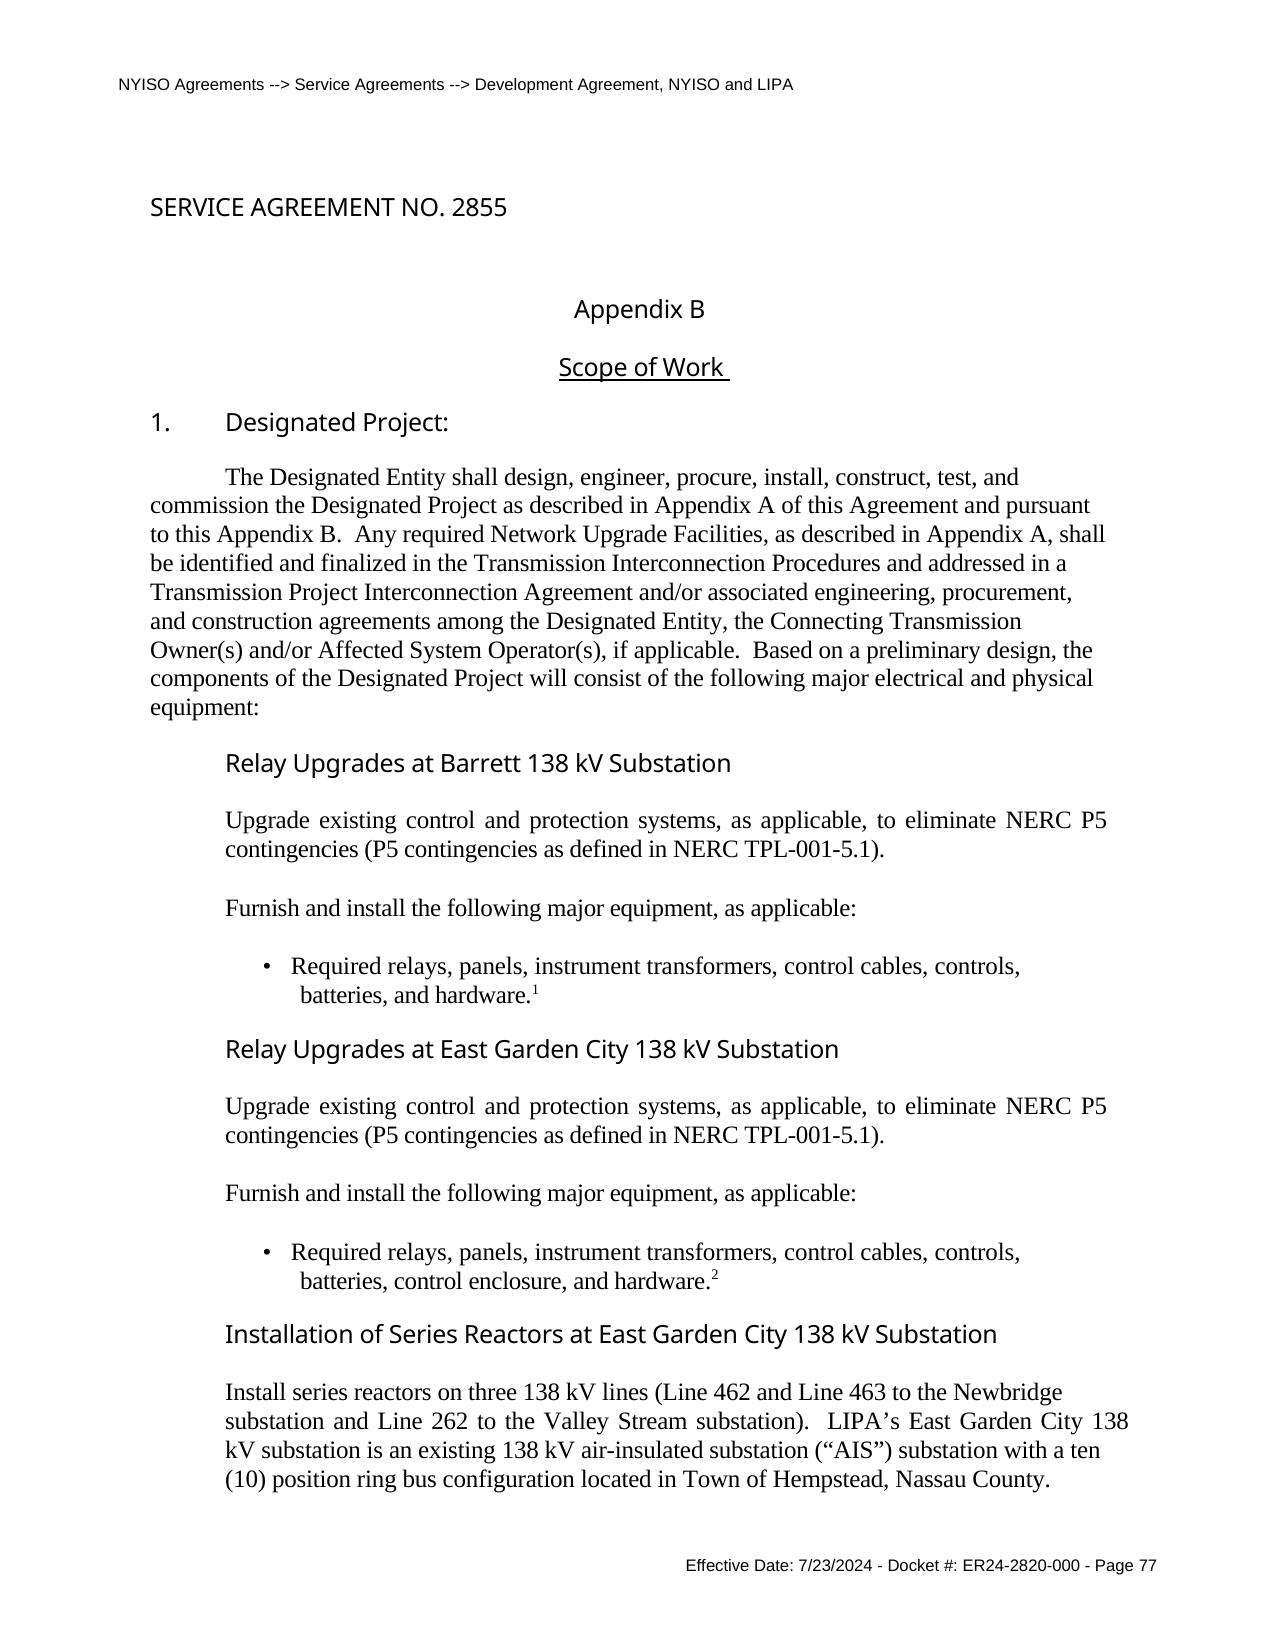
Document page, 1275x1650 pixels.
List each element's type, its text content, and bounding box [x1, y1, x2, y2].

text Install series reactors on three 138 kV lines (Line 462 and Line 463 to the Newbridge [225, 1377, 1275, 1406]
text substation and Line 262 to the Valley Stream substation). LIPA’s East Garden City 138 kV substation is an existing 138 kV air-insulated substation (“AIS”) substation with a ten [225, 1406, 1139, 1464]
text 1. Designated Project: [150, 408, 1275, 437]
text Scope of Work [558, 354, 1275, 382]
text SERVICE AGREEMENT NO. 2855 [150, 193, 1275, 222]
text Upgrade existing control and protection systems, as applicable, to eliminate NERC P5 contingencies (P5 contingencies as defined in NERC TPL-001-5.1). [225, 805, 1108, 864]
text Upgrade existing control and protection systems, as applicable, to eliminate NERC P5 contingencies (P5 contingencies as defined in NERC TPL-001-5.1). [225, 1091, 1108, 1149]
text Relay Upgrades at Barrett 138 kV Substation [225, 749, 1275, 778]
text • Required relays, panels, instrument transformers, control cables, controls, batteries, control enclosure, and hardware.2 [262, 1237, 1057, 1295]
text Furnish and install the following major equipment, as applicable: [225, 893, 1275, 922]
text (10) position ring bus configuration located in Town of Hempstead, Nassau County. [225, 1464, 1275, 1493]
text The Designated Entity shall design, engineer, procure, install, construct, test, and [225, 462, 1275, 491]
text Furnish and install the following major equipment, as applicable: [225, 1179, 1275, 1208]
text commission the Designated Project as described in Appendix A of this Agreement and pursuant to this Appendix B. Any required Network Upgrade Facilities, as described in Appendix A, shall be identified and finalized in the Transmission Interconnection Procedures and addressed in a Transmission Project Interconnection Agreement and/or associated engineering, procurement, and construction agreements among the Designated Entity, the Connecting Transmission Owner(s) and/or Affected System Operator(s), if applicable. Based on a preliminary design, the components of the Designated Project will consist of the following major electrical and physical equipment: [150, 491, 1145, 722]
text Appendix B [574, 295, 1275, 324]
text Installation of Series Reactors at East Garden City 138 kV Substation [225, 1321, 1275, 1349]
text • Required relays, panels, instrument transformers, control cables, controls, batteries, and hardware.1 [262, 951, 1057, 1010]
text Relay Upgrades at East Garden City 138 kV Substation [225, 1035, 1275, 1064]
